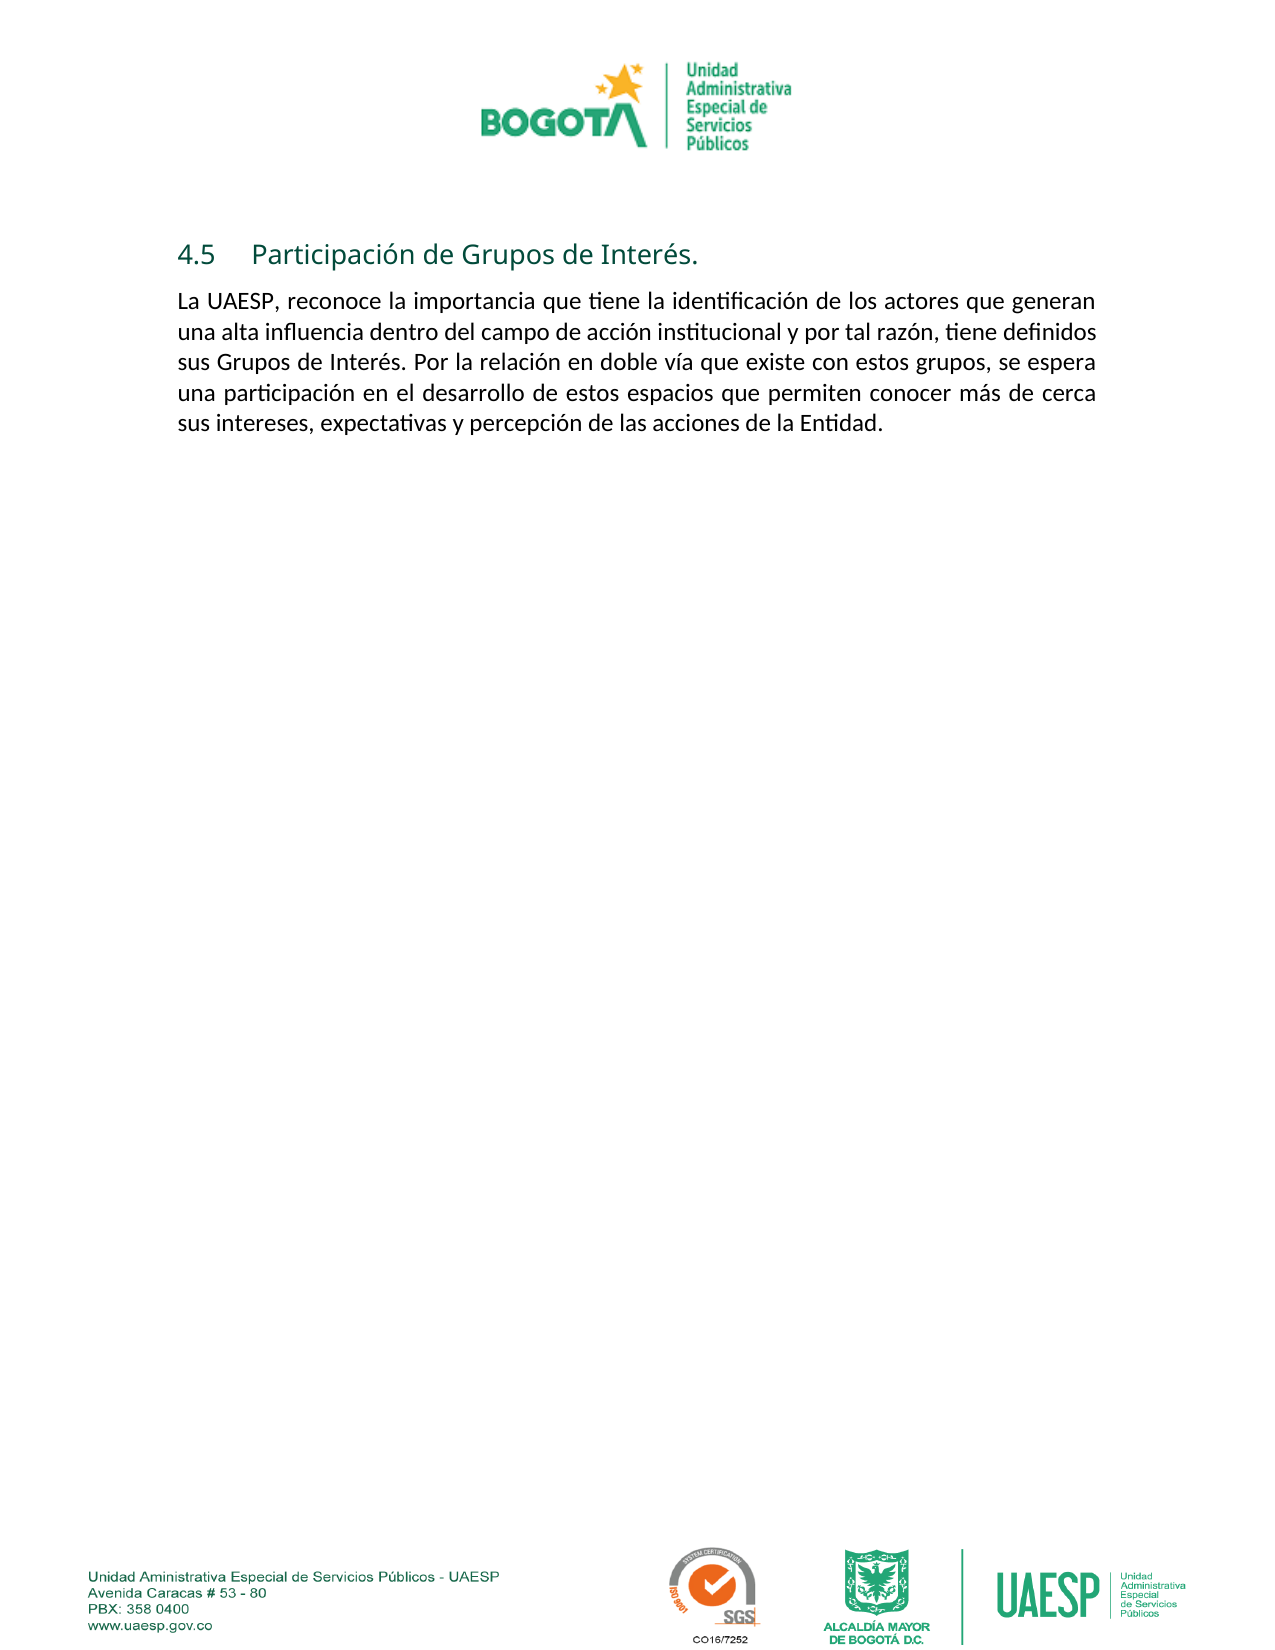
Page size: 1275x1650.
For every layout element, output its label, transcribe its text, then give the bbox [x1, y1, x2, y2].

subtitle Participación de Grupos de Interés. [177, 236, 1098, 273]
text La UAESP, reconoce la importancia que tiene la identificación de los actores que generan una alta influencia dentro del campo de acción institucional y por tal razón, tiene definidos sus Grupos de Interés. Por la relación en doble vía que existe con estos grupos, se espera una participación en el desarrollo de estos espacios que permiten conocer más de cerca sus intereses, expectativas y percepción de las acciones de la Entidad. [177, 285, 1098, 438]
picture [474, 45, 799, 163]
picture [86, 1546, 1189, 1650]
